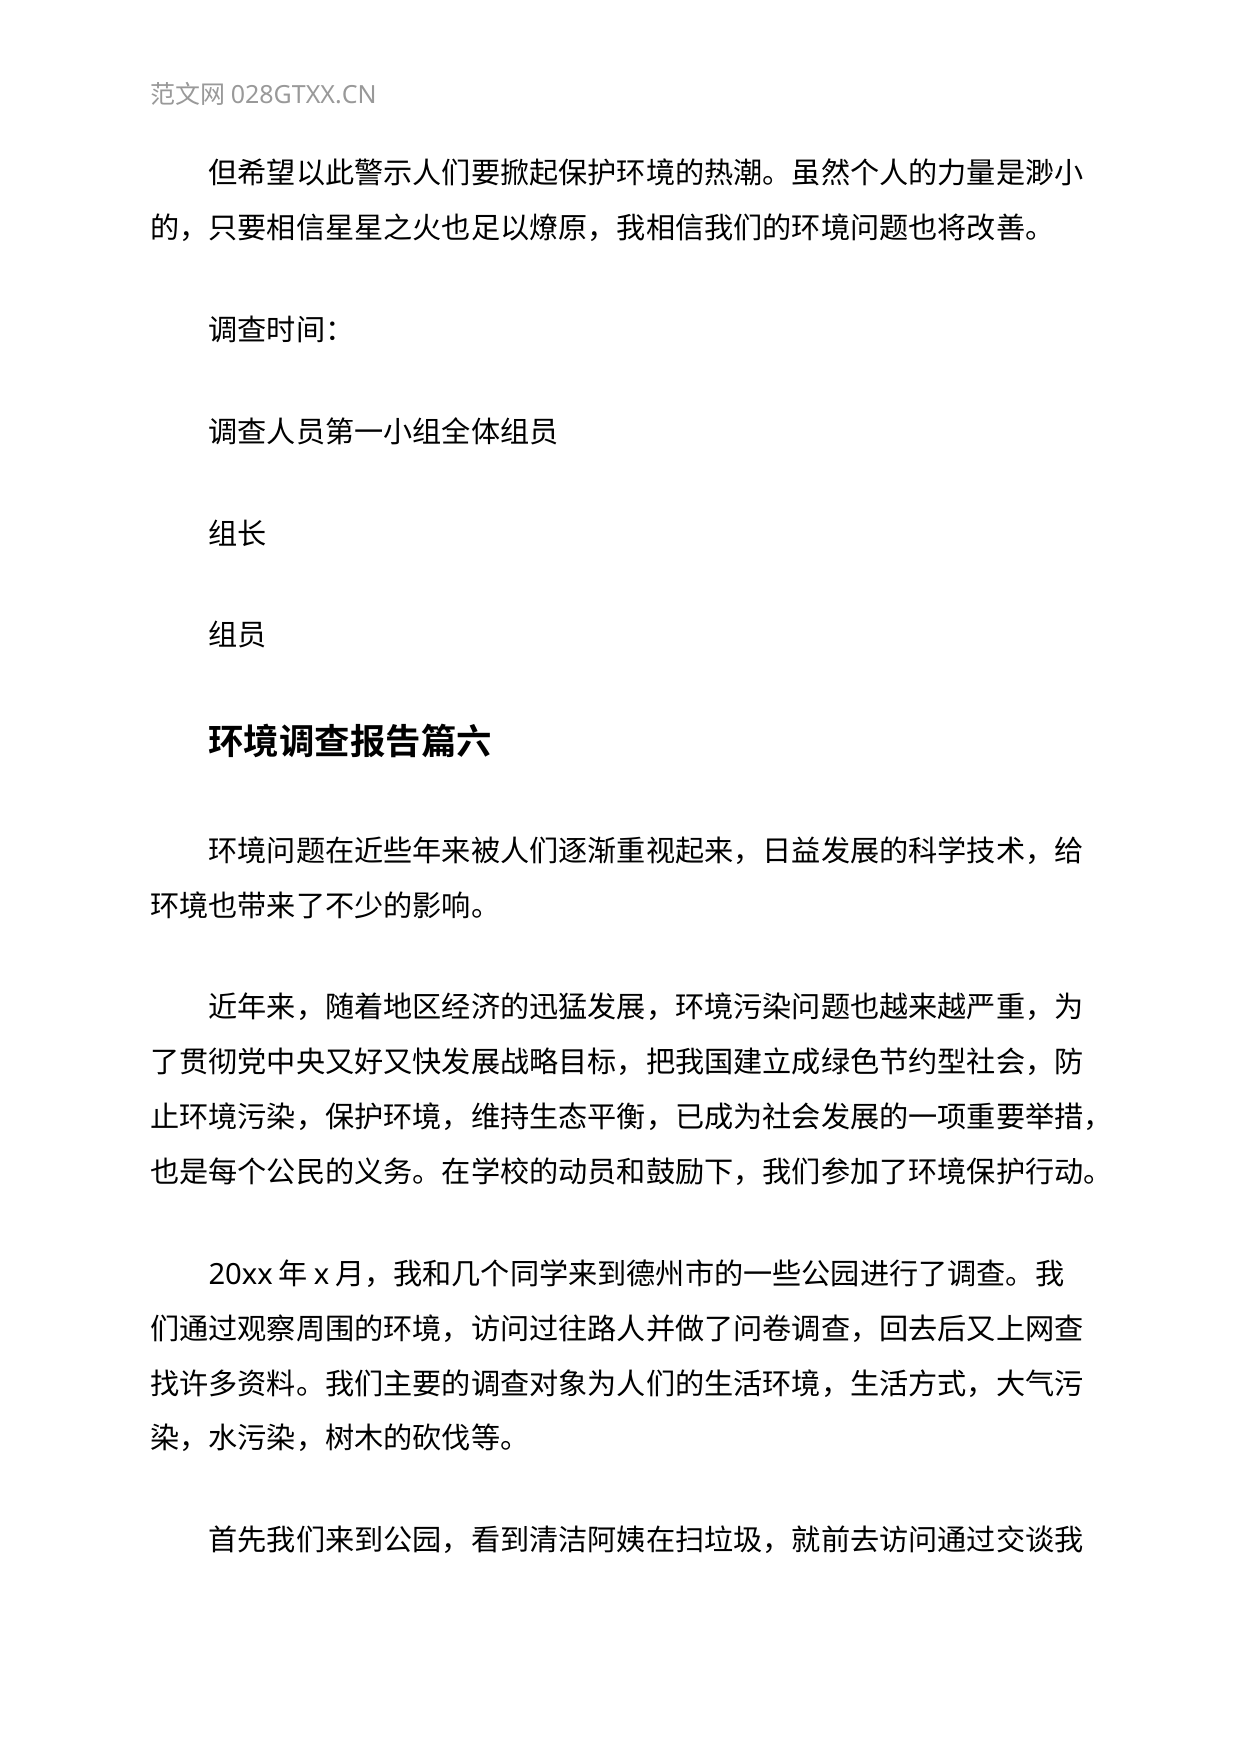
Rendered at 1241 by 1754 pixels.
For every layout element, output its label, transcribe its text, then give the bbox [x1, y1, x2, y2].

text 但希望以此警示人们要掀起保护环境的热潮。虽然个人的力量是渺小的，只要相信星星之火也足以燎原，我相信我们的环境问题也将改善。 [150, 150, 1090, 247]
text 20xx年x月，我和几个同学来到德州市的一些公园进行了调查。我们通过观察周围的环境，访问过往路人并做了问卷调查，回去后又上网查找许多资料。我们主要的调查对象为人们的生活环境，生活方式，大气污染，水污染，树木的砍伐等。 [150, 1250, 1090, 1457]
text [150, 1517, 1090, 1559]
text 组长 [150, 510, 1090, 552]
text 调查人员第一小组全体组员 [150, 408, 1090, 451]
text 环境调查报告篇六 [150, 714, 1090, 765]
text 组员 [150, 612, 1090, 654]
text 调查时间： [150, 307, 1090, 349]
text 近年来，随着地区经济的迅猛发展，环境污染问题也越来越严重，为了贯彻党中央又好又快发展战略目标，把我国建立成绿色节约型社会，防止环境污染，保护环境，维持生态平衡，已成为社会发展的一项重要举措，也是每个公民的义务。在学校的动员和鼓励下，我们参加了环境保护行动。 [150, 984, 1090, 1191]
text 环境问题在近些年来被人们逐渐重视起来，日益发展的科学技术，给环境也带来了不少的影响。 [150, 827, 1090, 924]
